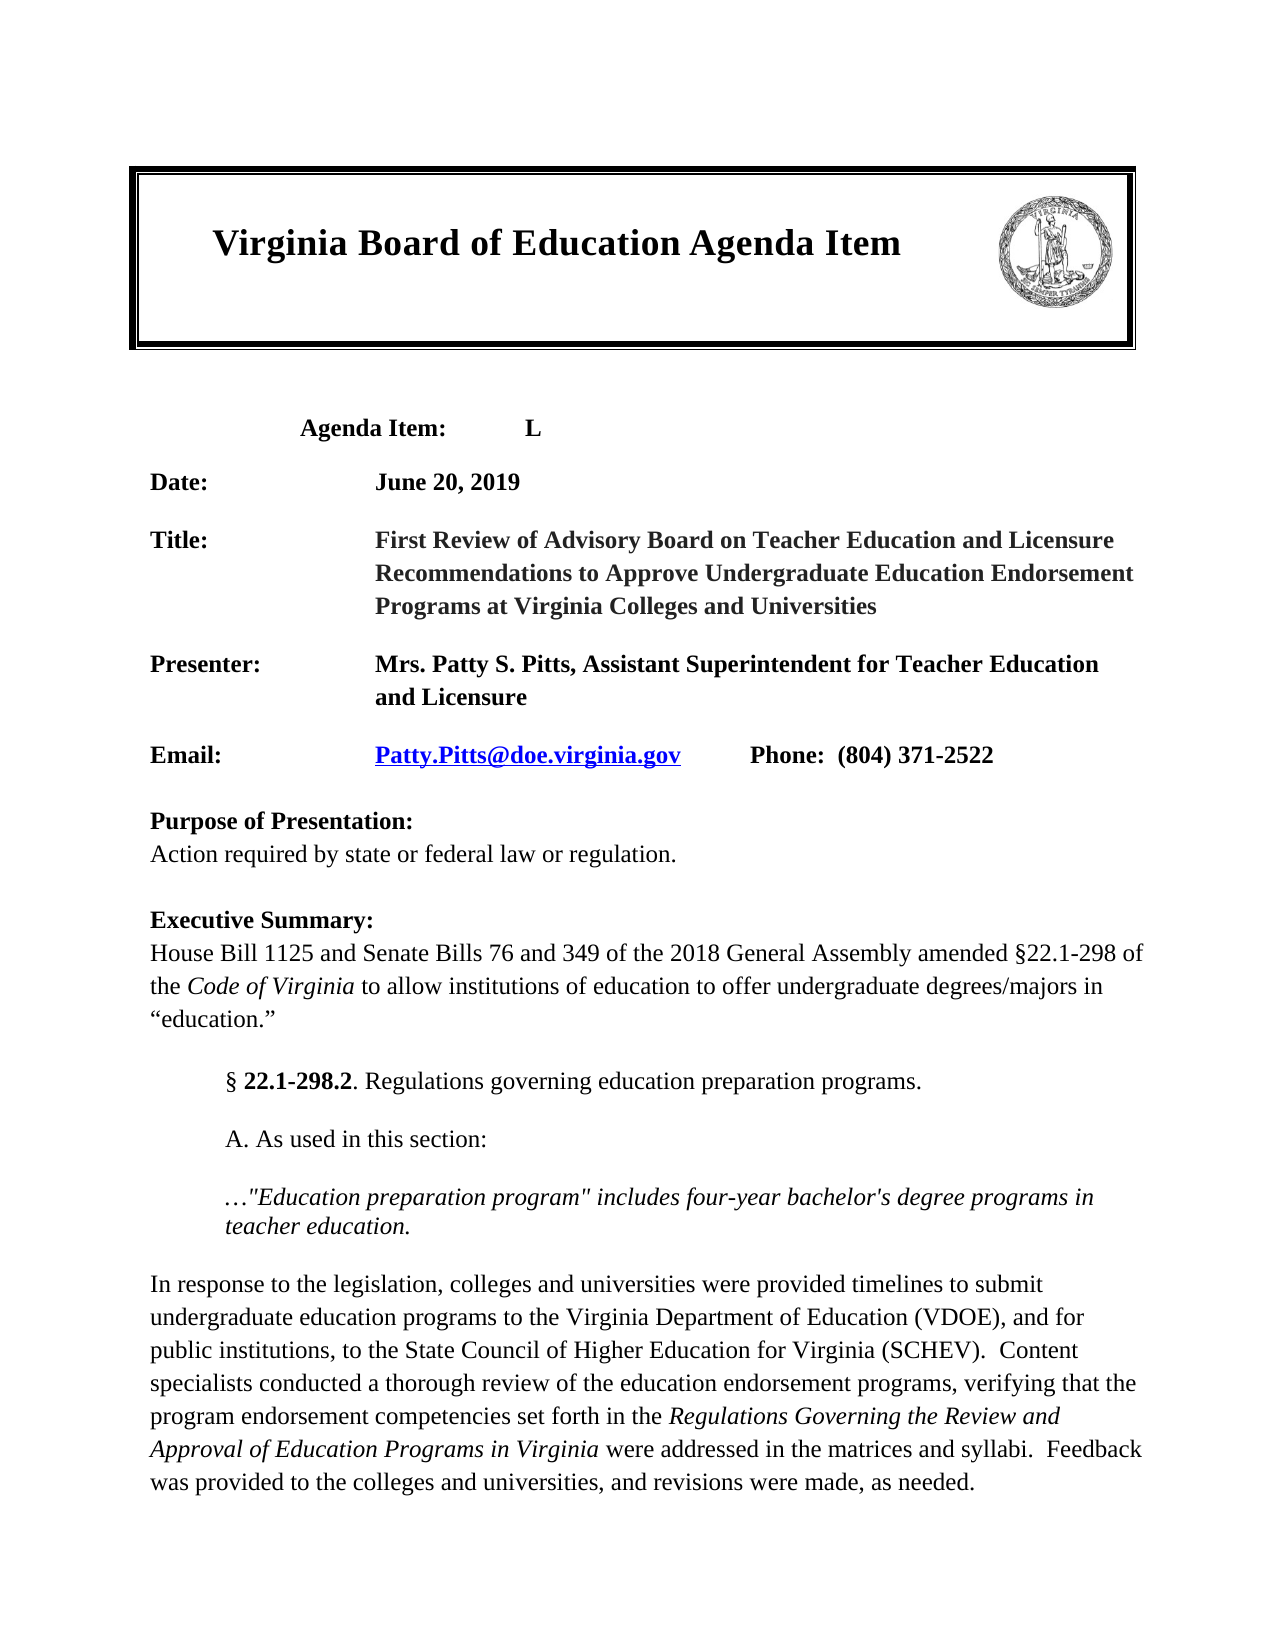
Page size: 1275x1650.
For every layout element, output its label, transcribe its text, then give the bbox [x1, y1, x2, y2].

picture [998, 194, 1113, 310]
text Agenda Item: L [150, 185, 1144, 442]
subtitle Purpose of Presentation: [150, 806, 1144, 834]
text Presenter: Mrs. Patty S. Pitts, Assistant Superintendent for Teacher Education and Licensure [150, 649, 1144, 711]
table_header Virginia Board of Education Agenda Item [139, 175, 980, 341]
text In response to the legislation, colleges and universities were provided timelines to submit undergraduate education programs to the Virginia Department of Education (VDOE), and for public institutions, to the State Council of Higher Education for Virginia (SCHEV). Content specialists conducted a thorough review of the education endorsement programs, verifying that the program endorsement competencies set forth in the Regulations Governing the Review and Approval of Education Programs in Virginia were addressed in the matrices and syllabi. Feedback was provided to the colleges and universities, and revisions were made, as needed. [150, 1269, 1144, 1496]
text Title: First Review of Advisory Board on Teacher Education and Licensure Recommendations to Approve Undergraduate Education Endorsement Programs at Virginia Colleges and Universities [150, 525, 1144, 619]
text Date: June 20, 2019 [150, 467, 1144, 495]
text Email: Patty.Pitts@doe.virginia.gov Phone: (804) 371-2522 [150, 740, 1144, 768]
text …"Education preparation program" includes four-year bachelor's degree programs in teacher education. [225, 1182, 1144, 1239]
subtitle Executive Summary: House Bill 1125 and Senate Bills 76 and 349 of the 2018 General Assembly amended §22.1-298 of the Code of Virginia to allow institutions of education to offer undergraduate degrees/majors in “education.” [150, 872, 1144, 1033]
text § 22.1-298.2. Regulations governing education preparation programs. [225, 1066, 1144, 1095]
table_header [980, 175, 1127, 341]
text A. As used in this section: [225, 1124, 1144, 1153]
